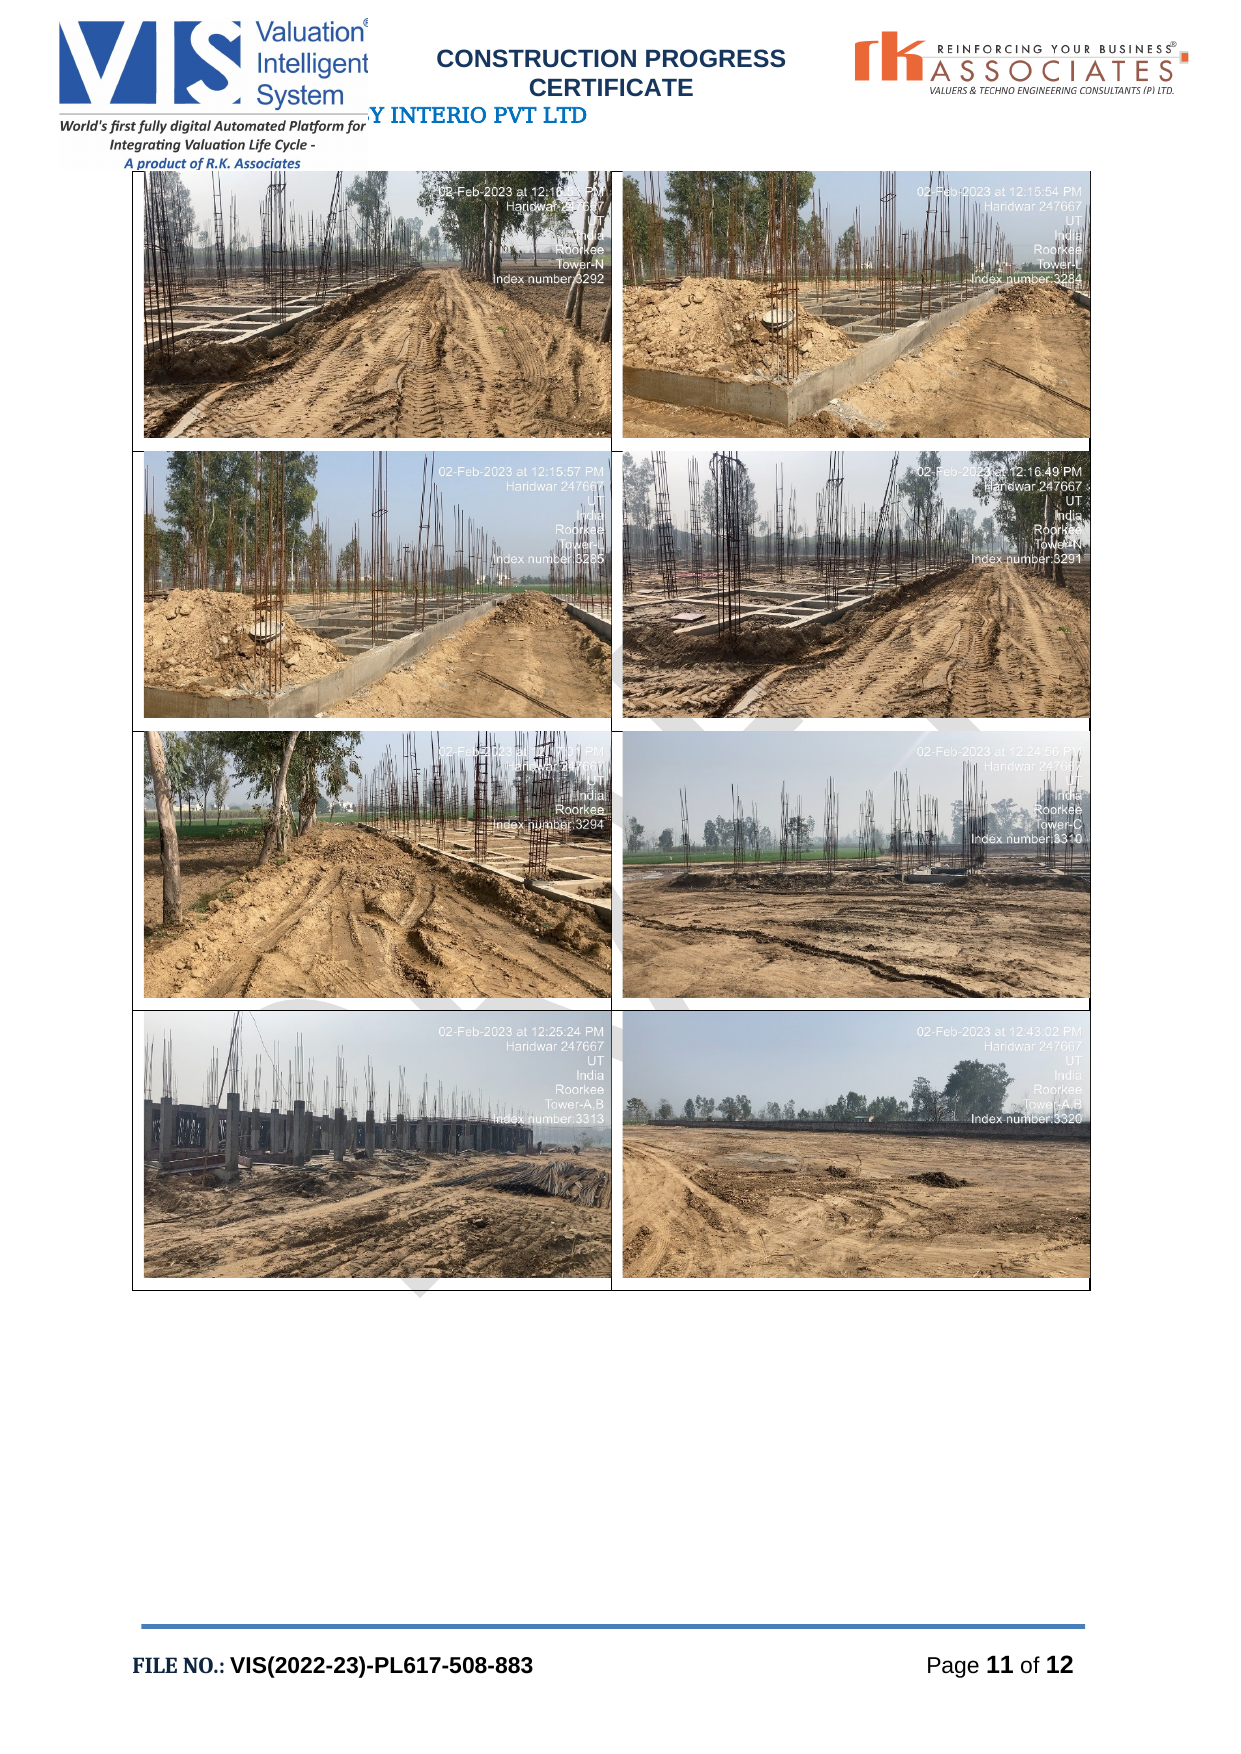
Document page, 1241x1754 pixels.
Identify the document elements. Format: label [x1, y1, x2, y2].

table_header [612, 172, 1089, 451]
table_header [133, 172, 611, 451]
table_cell [133, 1011, 611, 1290]
table_cell [133, 732, 611, 1010]
table_cell [612, 732, 1089, 1010]
picture [853, 31, 1188, 94]
table_cell [612, 1011, 1089, 1290]
picture [622, 451, 1091, 718]
picture [622, 171, 1091, 438]
picture [143, 731, 612, 998]
picture [143, 1011, 612, 1278]
picture [143, 171, 612, 438]
table_cell [133, 452, 611, 731]
picture [622, 1011, 1091, 1278]
picture [58, 18, 368, 169]
table_cell [612, 452, 1089, 731]
picture [143, 451, 612, 718]
picture [622, 731, 1091, 998]
